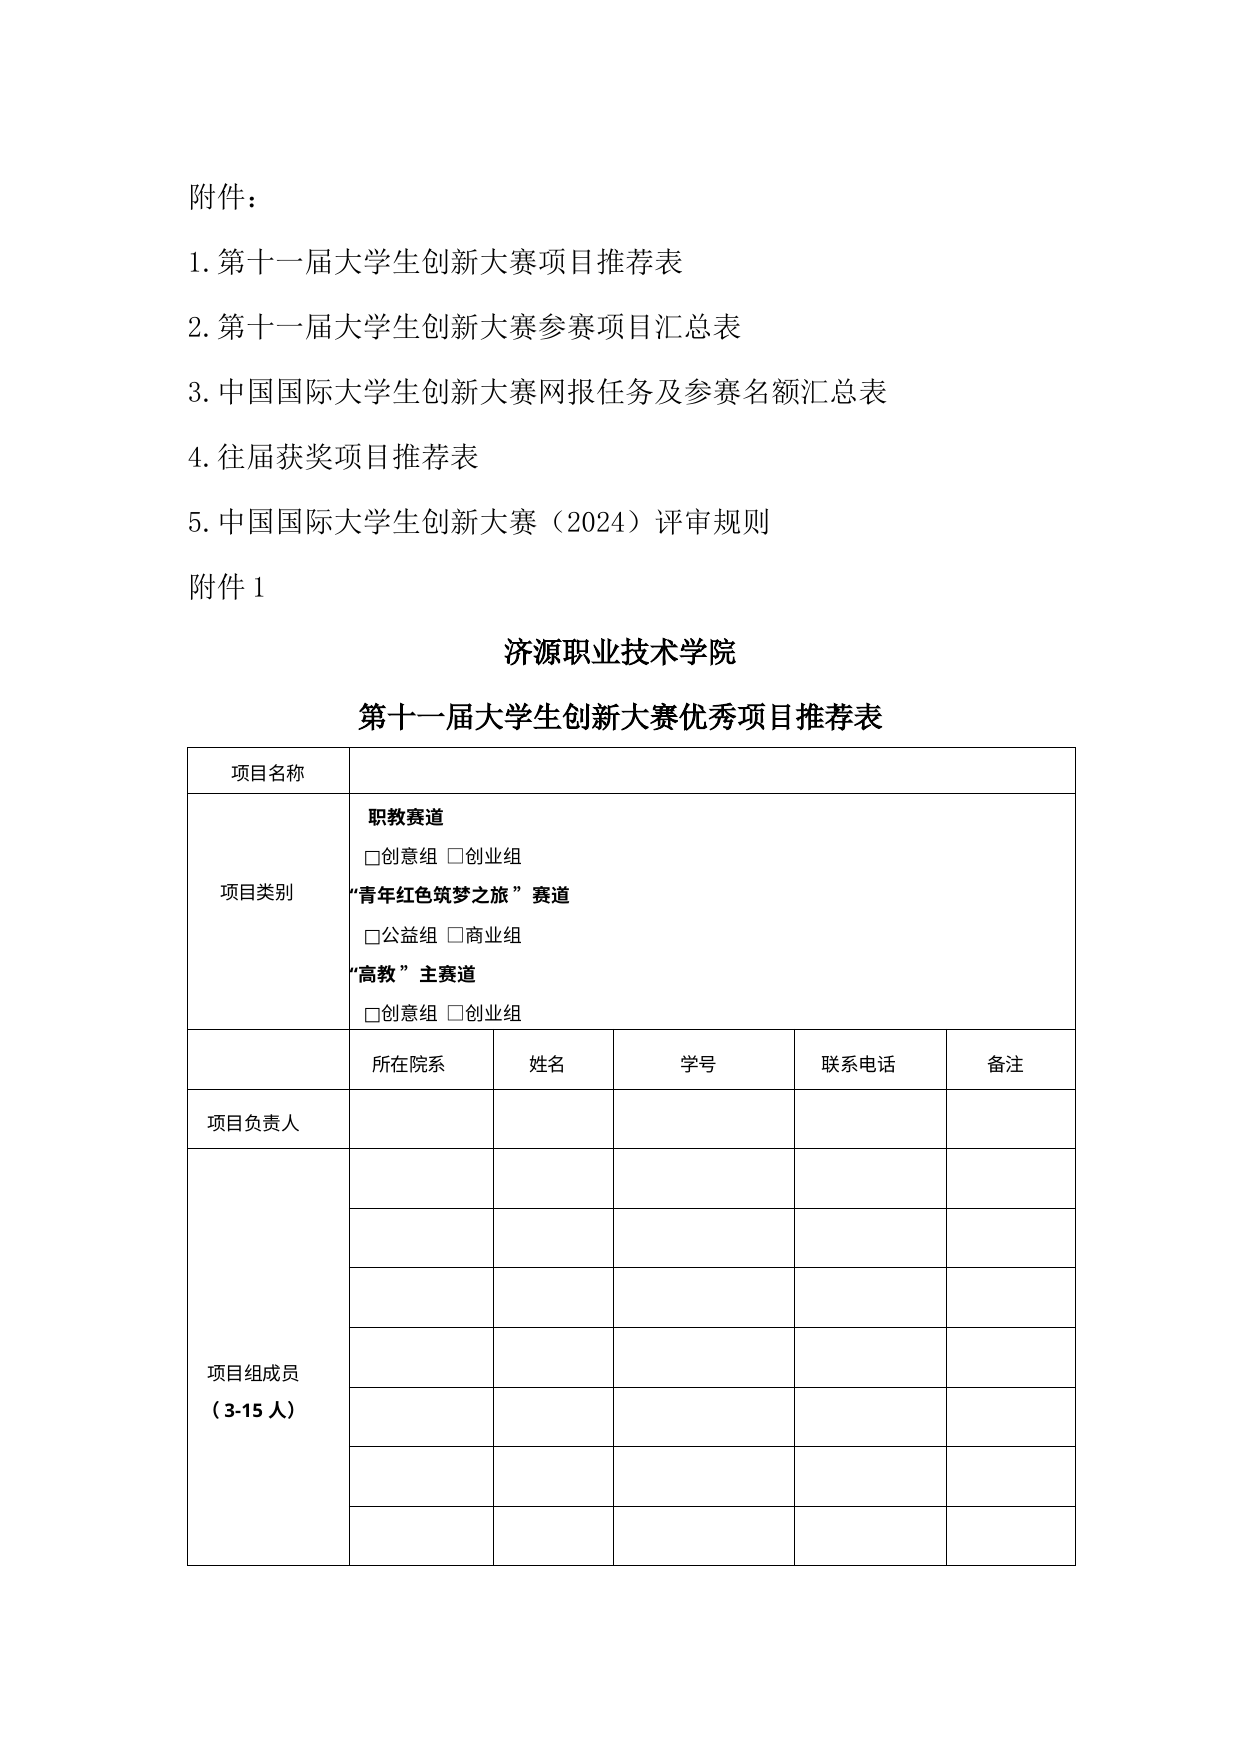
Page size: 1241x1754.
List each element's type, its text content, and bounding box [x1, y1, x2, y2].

table_cell [350, 1090, 493, 1148]
table_cell [947, 1209, 1075, 1267]
table_cell 项目类别 [188, 794, 349, 1029]
table_cell [614, 1507, 794, 1565]
table_cell [350, 1268, 493, 1327]
table_cell [614, 1268, 794, 1327]
table_cell [614, 1090, 794, 1148]
table_cell [350, 1209, 493, 1267]
table_cell [494, 1328, 613, 1386]
table_cell [350, 1447, 493, 1506]
table_cell [494, 1209, 613, 1267]
table_header [350, 748, 1075, 792]
table_cell [947, 1388, 1075, 1446]
table_cell [494, 1388, 613, 1446]
table_cell 项目负责人 [188, 1090, 349, 1148]
table_cell 学号 [614, 1030, 794, 1088]
table_cell [795, 1268, 946, 1327]
text 1.第十一届大学生创新大赛项目推荐表 [187, 227, 1053, 292]
table_cell [494, 1268, 613, 1327]
table_cell [947, 1090, 1075, 1148]
table_header 项目名称 [188, 748, 349, 792]
text 3.中国国际大学生创新大赛网报任务及参赛名额汇总表 [187, 357, 1053, 422]
text 5.中国国际大学生创新大赛（2024）评审规则 [187, 487, 1053, 552]
text 附件1 [187, 552, 1053, 617]
table_cell [795, 1090, 946, 1148]
table_cell [947, 1149, 1075, 1208]
table_cell [614, 1388, 794, 1446]
table_cell [494, 1090, 613, 1148]
table_cell [350, 1328, 493, 1386]
table_cell [947, 1507, 1075, 1565]
table_cell [350, 1149, 493, 1208]
table_cell [795, 1388, 946, 1446]
table_cell [494, 1149, 613, 1208]
table_cell 项目组成员 （ 3-15 人） [188, 1149, 349, 1565]
table_cell [795, 1149, 946, 1208]
table_cell 备注 [947, 1030, 1075, 1088]
table_cell [795, 1447, 946, 1506]
table_cell [188, 1030, 349, 1088]
table_cell [350, 1388, 493, 1446]
text 4.往届获奖项目推荐表 [187, 422, 1053, 487]
table_cell [795, 1328, 946, 1386]
table_cell [494, 1447, 613, 1506]
text 济源职业技术学院 [187, 617, 1053, 682]
table_cell [614, 1447, 794, 1506]
table_cell 所在院系 [350, 1030, 493, 1088]
table_cell [947, 1268, 1075, 1327]
table_cell 姓名 [494, 1030, 613, 1088]
table_cell [614, 1149, 794, 1208]
text 附件： [187, 162, 1053, 227]
table_cell 职教赛道 □创意组 □创业组 “青年红色筑梦之旅 ”赛道 □公益组 □商业组 “高教 ”主赛道 □创意组 □创业组 [350, 794, 1075, 1029]
table_cell [795, 1209, 946, 1267]
table_cell [795, 1507, 946, 1565]
text 第十一届大学生创新大赛优秀项目推荐表 [187, 682, 1053, 747]
table_cell [947, 1328, 1075, 1386]
table_cell [947, 1447, 1075, 1506]
table_cell 联系电话 [795, 1030, 946, 1088]
table_cell [350, 1507, 493, 1565]
table_cell [494, 1507, 613, 1565]
table_cell [614, 1328, 794, 1386]
text 2.第十一届大学生创新大赛参赛项目汇总表 [187, 292, 1053, 357]
table_cell [614, 1209, 794, 1267]
